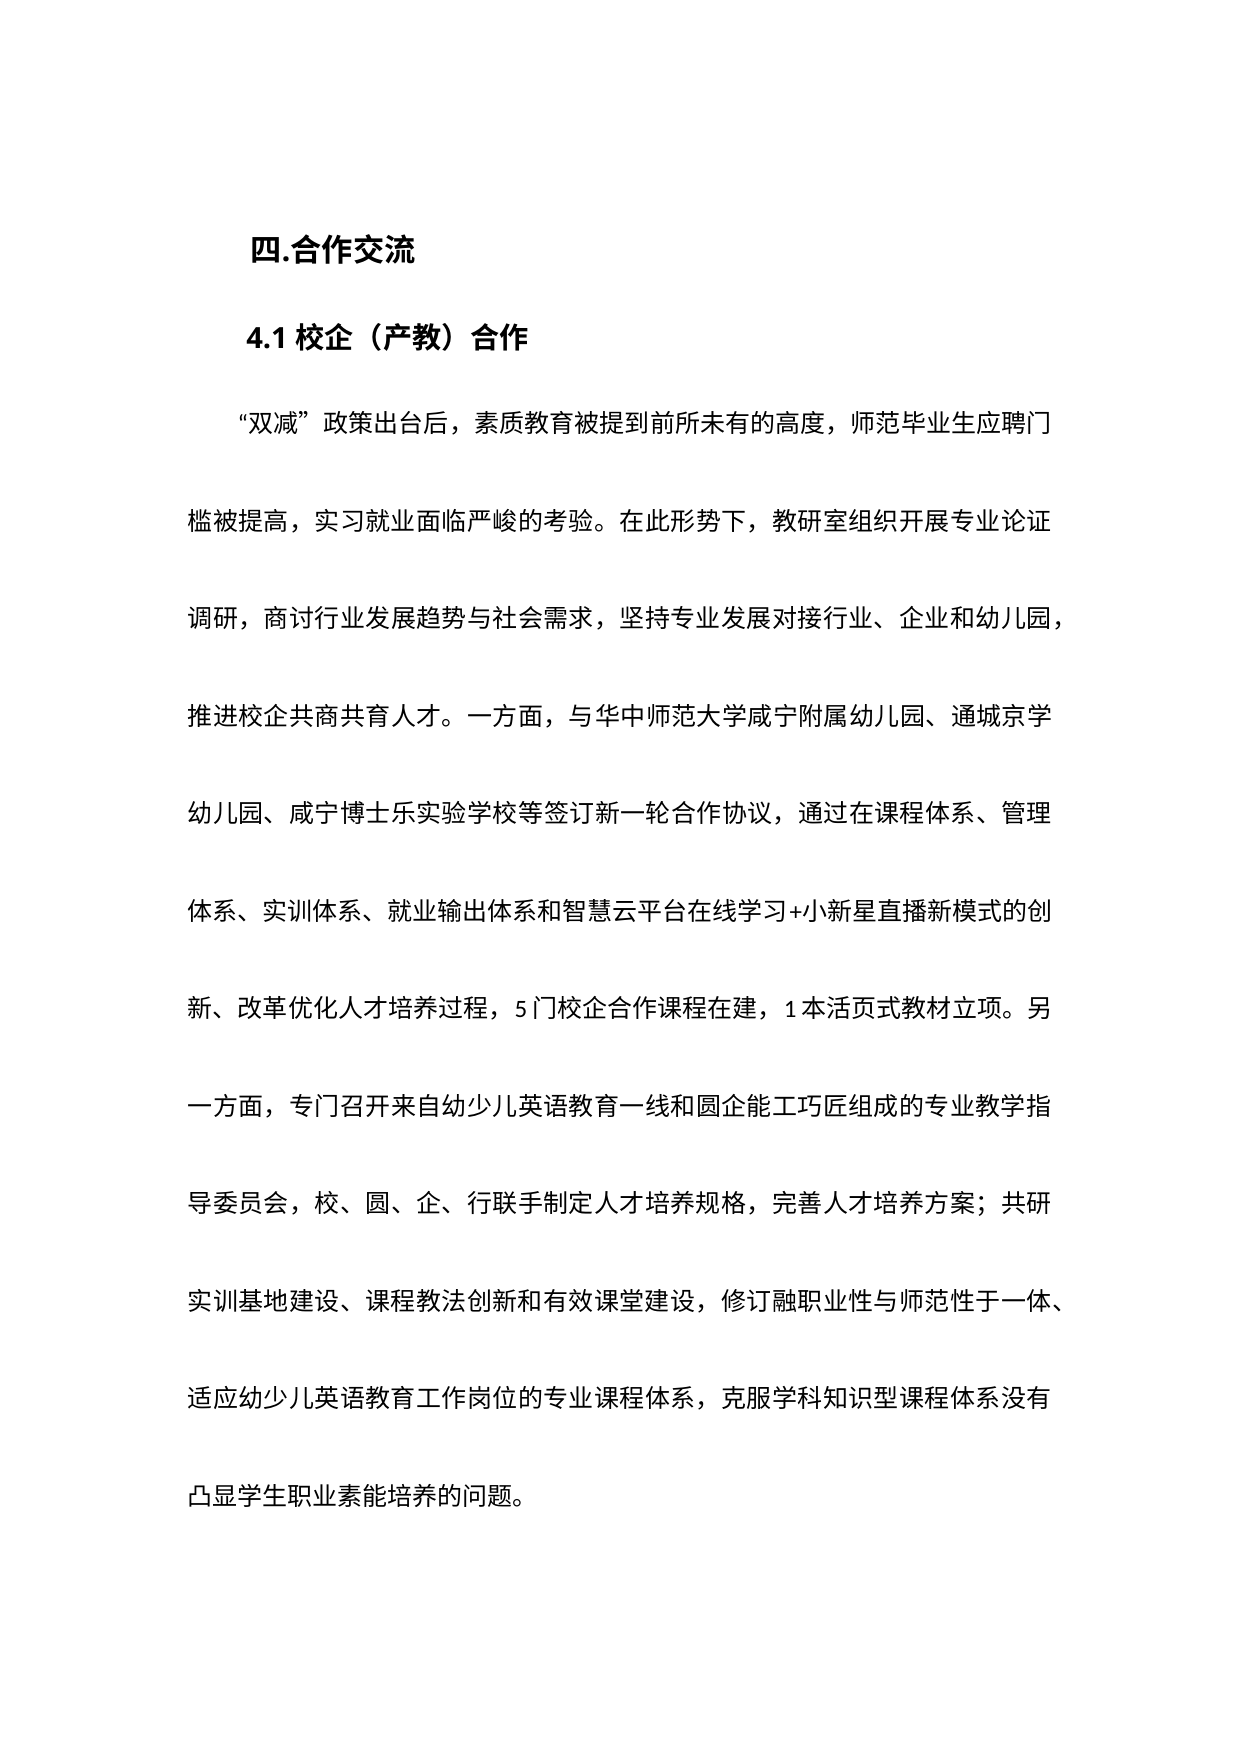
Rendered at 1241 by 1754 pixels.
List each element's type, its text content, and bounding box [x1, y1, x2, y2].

text “双减”政策出台后，素质教育被提到前所未有的高度，师范毕业生应聘门槛被提高，实习就业面临严峻的考验。在此形势下，教研室组织开展专业论证调研，商讨行业发展趋势与社会需求，坚持专业发展对接行业、企业和幼儿园，推进校企共商共育人才。一方面，与华中师范大学咸宁附属幼儿园、通城京学幼儿园、咸宁博士乐实验学校等签订新一轮合作协议，通过在课程体系、管理体系、实训体系、就业输出体系和智慧云平台在线学习+小新星直播新模式的创新、改革优化人才培养过程，5门校企合作课程在建，1本活页式教材立项。另一方面，专门召开来自幼少儿英语教育一线和圆企能工巧匠组成的专业教学指导委员会，校、圆、企、行联手制定人才培养规格，完善人才培养方案；共研实训基地建设、课程教法创新和有效课堂建设，修订融职业性与师范性于一体、适应幼少儿英语教育工作岗位的专业课程体系，克服学科知识型课程体系没有凸显学生职业素能培养的问题。 [187, 389, 1053, 1527]
text 4.1 校企（产教）合作 [187, 303, 1053, 368]
list 四.合作交流 [187, 216, 1053, 281]
